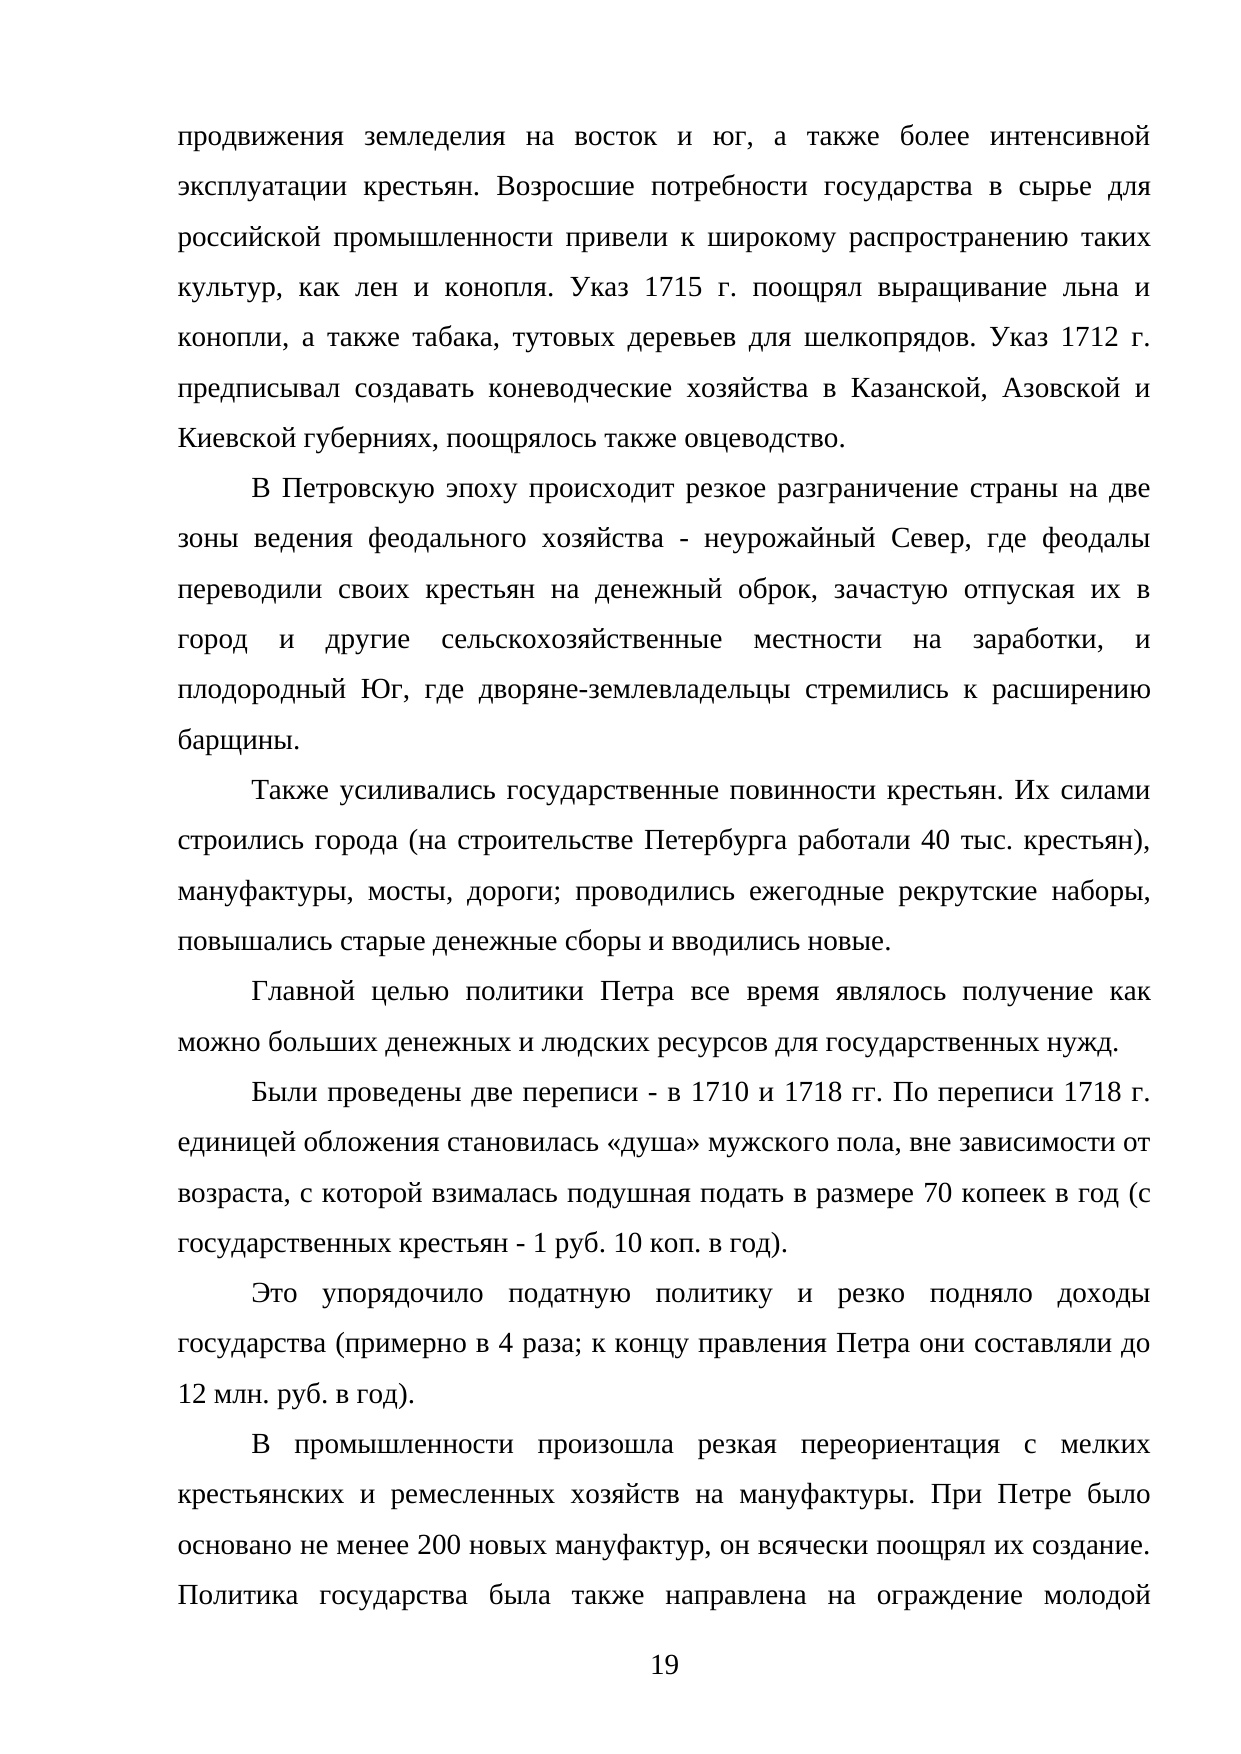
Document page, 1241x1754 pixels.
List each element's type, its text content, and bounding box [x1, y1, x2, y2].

text Были проведены две переписи - в 1710 и 1718 гг. По переписи . единицей обложения становилась «душа» мужского пола, вне зависимости от возраста, с которой взималась подушная подать в размере 70 копеек в год (с государственных крестьян - 1 руб. 10 коп. в год). [177, 1074, 1152, 1258]
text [177, 118, 1152, 453]
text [177, 1426, 1152, 1611]
text Главной целью политики Петра все время являлось получение как можно больших денежных и людских ресурсов для государственных нужд. [177, 973, 1152, 1057]
text В Петровскую эпоху происходит резкое разграничение страны на две зоны ведения феодального хозяйства - неурожайный Север, где феодалы переводили своих крестьян на денежный оброк, зачастую отпуская их в город и другие сельскохозяйственные местности на заработки, и плодородный Юг, где дворяне-землевладельцы стремились к расширению барщины. [177, 470, 1152, 755]
text Это упорядочило податную политику и резко подняло доходы государства (примерно в 4 раза; к концу правления Петра они составляли до 12 млн. руб. в год). [177, 1275, 1152, 1409]
text Также усиливались государственные повинности крестьян. Их силами строились города (на строительстве Петербурга работали 40 тыс. крестьян), мануфактуры, мосты, дороги; проводились ежегодные рекрутские наборы, повышались старые денежные сборы и вводились новые. [177, 772, 1152, 957]
